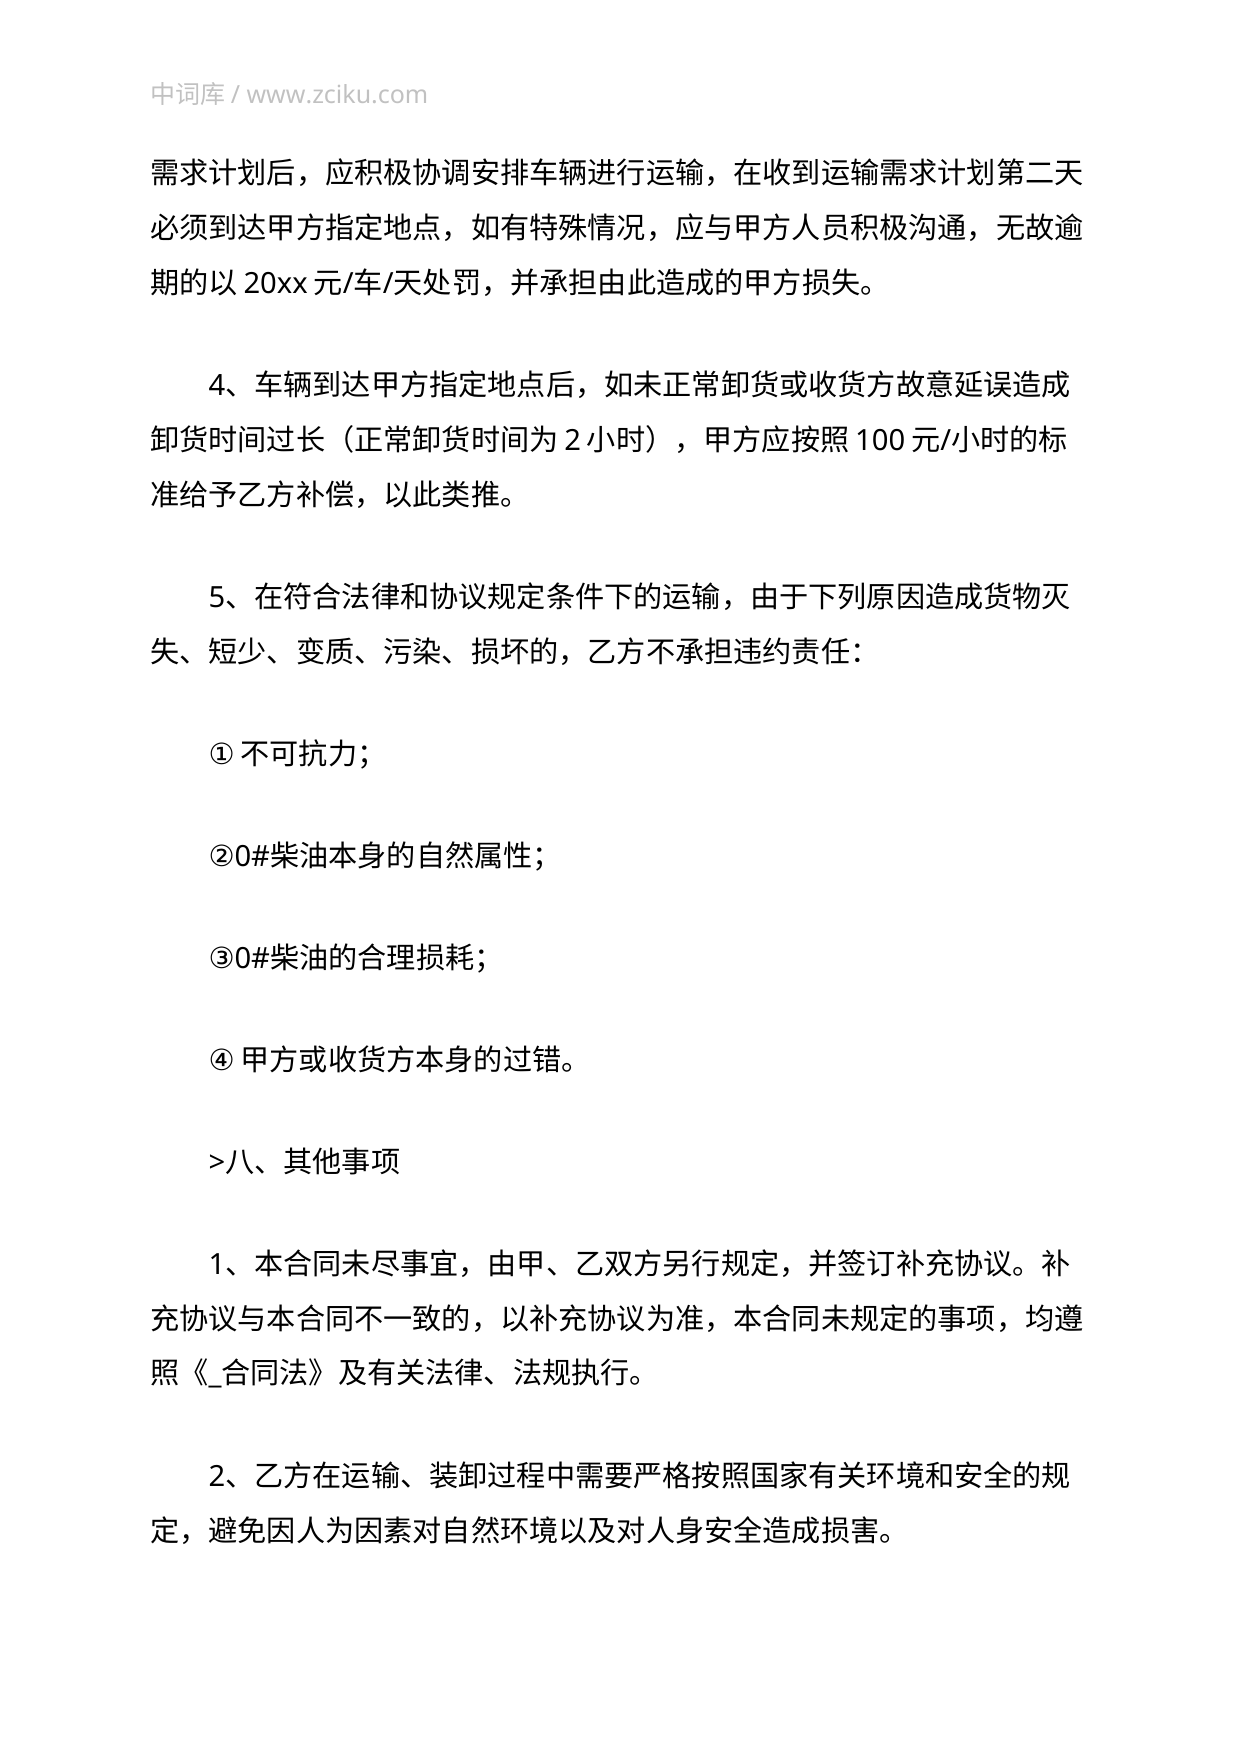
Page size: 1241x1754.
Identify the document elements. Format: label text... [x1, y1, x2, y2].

text 4、车辆到达甲方指定地点后，如未正常卸货或收货方故意延误造成卸货时间过长（正常卸货时间为2小时），甲方应按照100元/小时的标准给予乙方补偿，以此类推。 [150, 362, 1090, 514]
text 5、在符合法律和协议规定条件下的运输，由于下列原因造成货物灭失、短少、变质、污染、损坏的，乙方不承担违约责任： [150, 573, 1090, 671]
text ④甲方或收货方本身的过错。 [150, 1036, 1090, 1079]
text ②0#柴油本身的自然属性； [150, 832, 1090, 875]
text ③0#柴油的合理损耗； [150, 934, 1090, 977]
text >八、其他事项 [150, 1138, 1090, 1181]
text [150, 150, 1090, 302]
text 2、乙方在运输、装卸过程中需要严格按照国家有关环境和安全的规定，避免因人为因素对自然环境以及对人身安全造成损害。 [150, 1452, 1090, 1549]
text 1、本合同未尽事宜，由甲、乙双方另行规定，并签订补充协议。补充协议与本合同不一致的，以补充协议为准，本合同未规定的事项，均遵照《_合同法》及有关法律、法规执行。 [150, 1240, 1090, 1392]
text ①不可抗力； [150, 730, 1090, 773]
